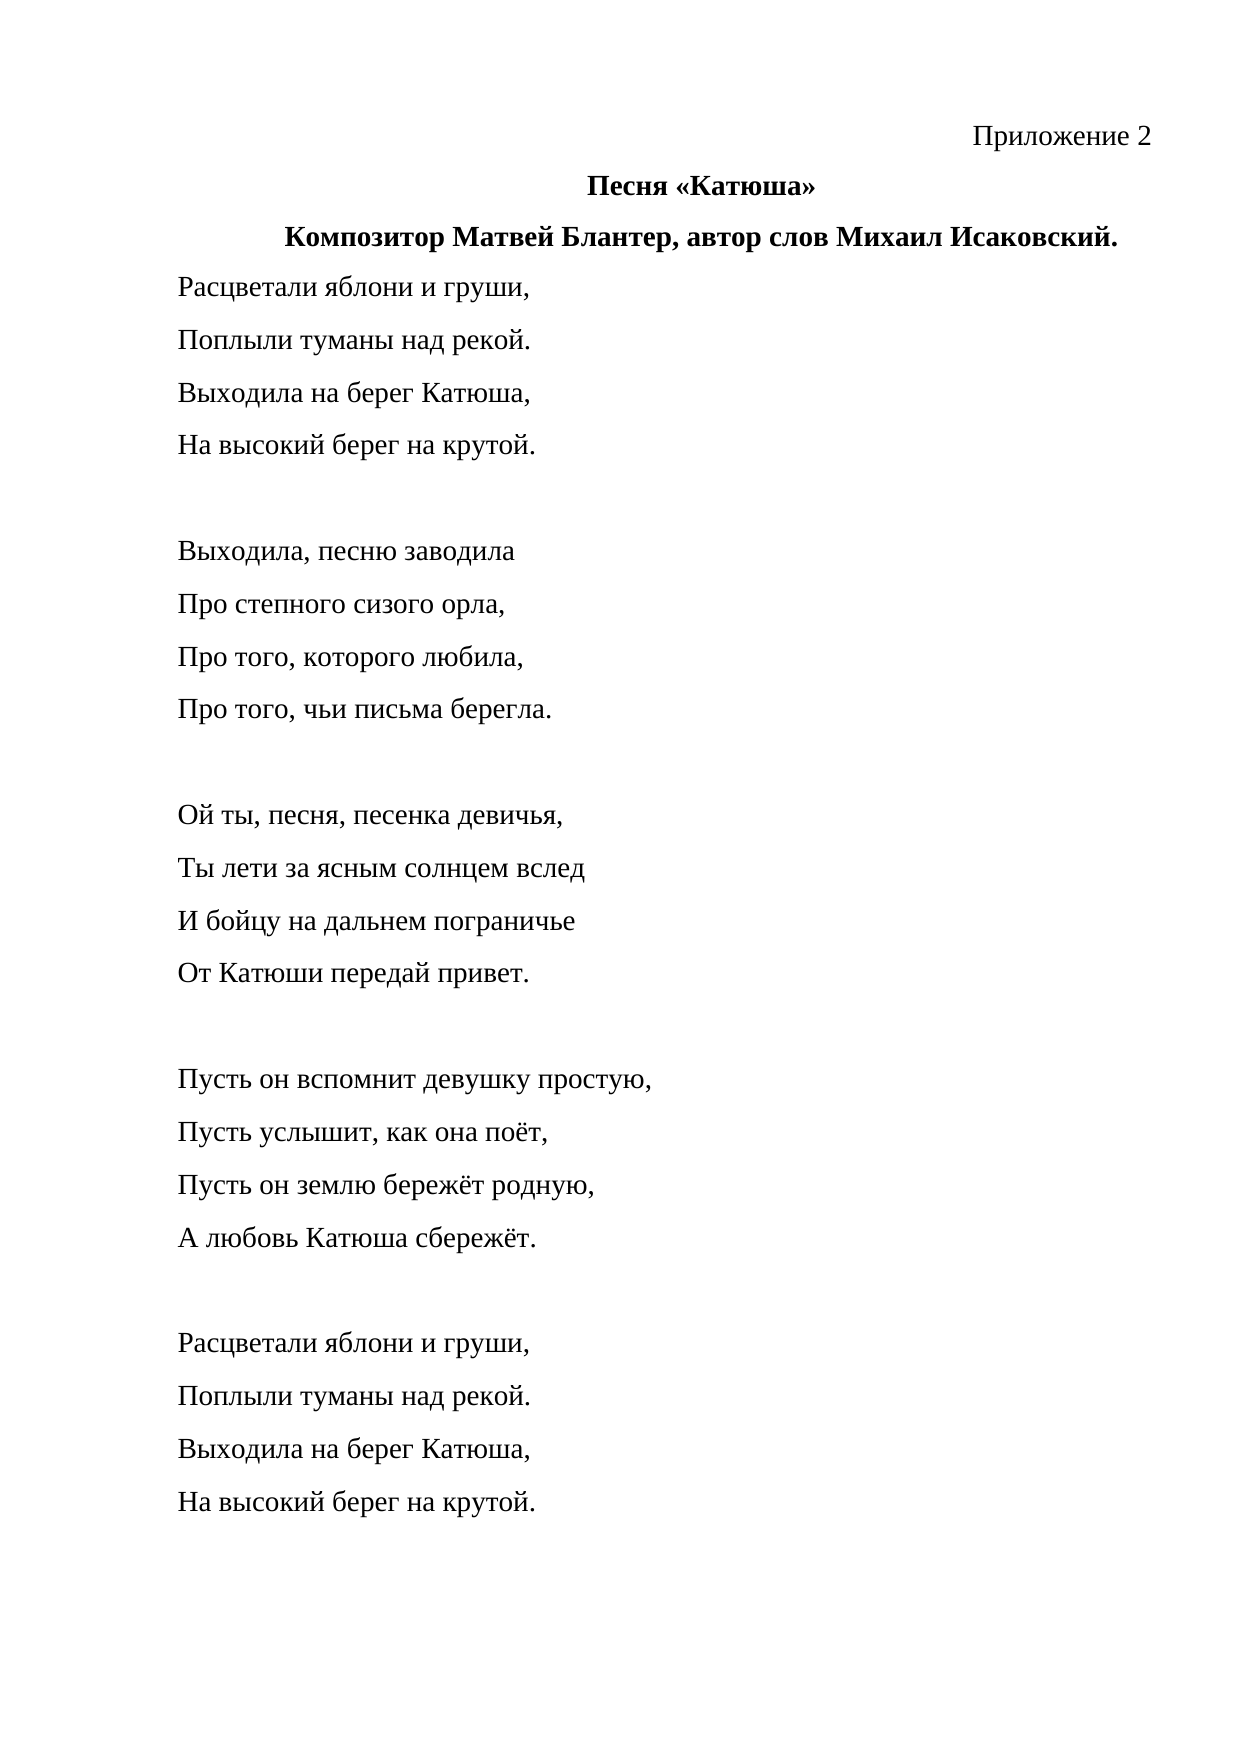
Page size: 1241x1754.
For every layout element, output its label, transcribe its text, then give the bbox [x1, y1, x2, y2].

text На высокий берег на крутой. [177, 1484, 1152, 1517]
text Песня «Катюша» [177, 168, 1152, 202]
text На высокий берег на крутой. [177, 427, 1152, 461]
text Приложение 2 [177, 118, 1152, 152]
text Про того, которого любила, [177, 639, 1152, 672]
text А любовь Катюша сбережёт. [177, 1220, 1152, 1253]
text Выходила, песню заводила [177, 533, 1152, 567]
text Пусть он землю бережёт родную, [177, 1167, 1152, 1200]
text Ты лети за ясным солнцем вслед [177, 850, 1152, 883]
text Поплыли туманы над рекой. [177, 322, 1152, 355]
text Про того, чьи письма берегла. [177, 692, 1152, 725]
text Выходила на берег Катюша, [177, 1431, 1152, 1464]
text Поплыли туманы над рекой. [177, 1378, 1152, 1412]
text Ой ты, песня, песенка девичья, [177, 797, 1152, 831]
text Расцветали яблони и груши, [177, 1325, 1152, 1359]
text Расцветали яблони и груши, [177, 269, 1152, 303]
text Про степного сизого орла, [177, 586, 1152, 619]
text Выходила на берег Катюша, [177, 375, 1152, 408]
text Пусть услышит, как она поёт, [177, 1114, 1152, 1148]
text Пусть он вспомнит девушку простую, [177, 1061, 1152, 1095]
text Композитор Матвей Блантер, автор слов Михаил Исаковский. [177, 219, 1152, 252]
text От Катюши передай привет. [177, 956, 1152, 989]
text И бойцу на дальнем пограничье [177, 903, 1152, 936]
